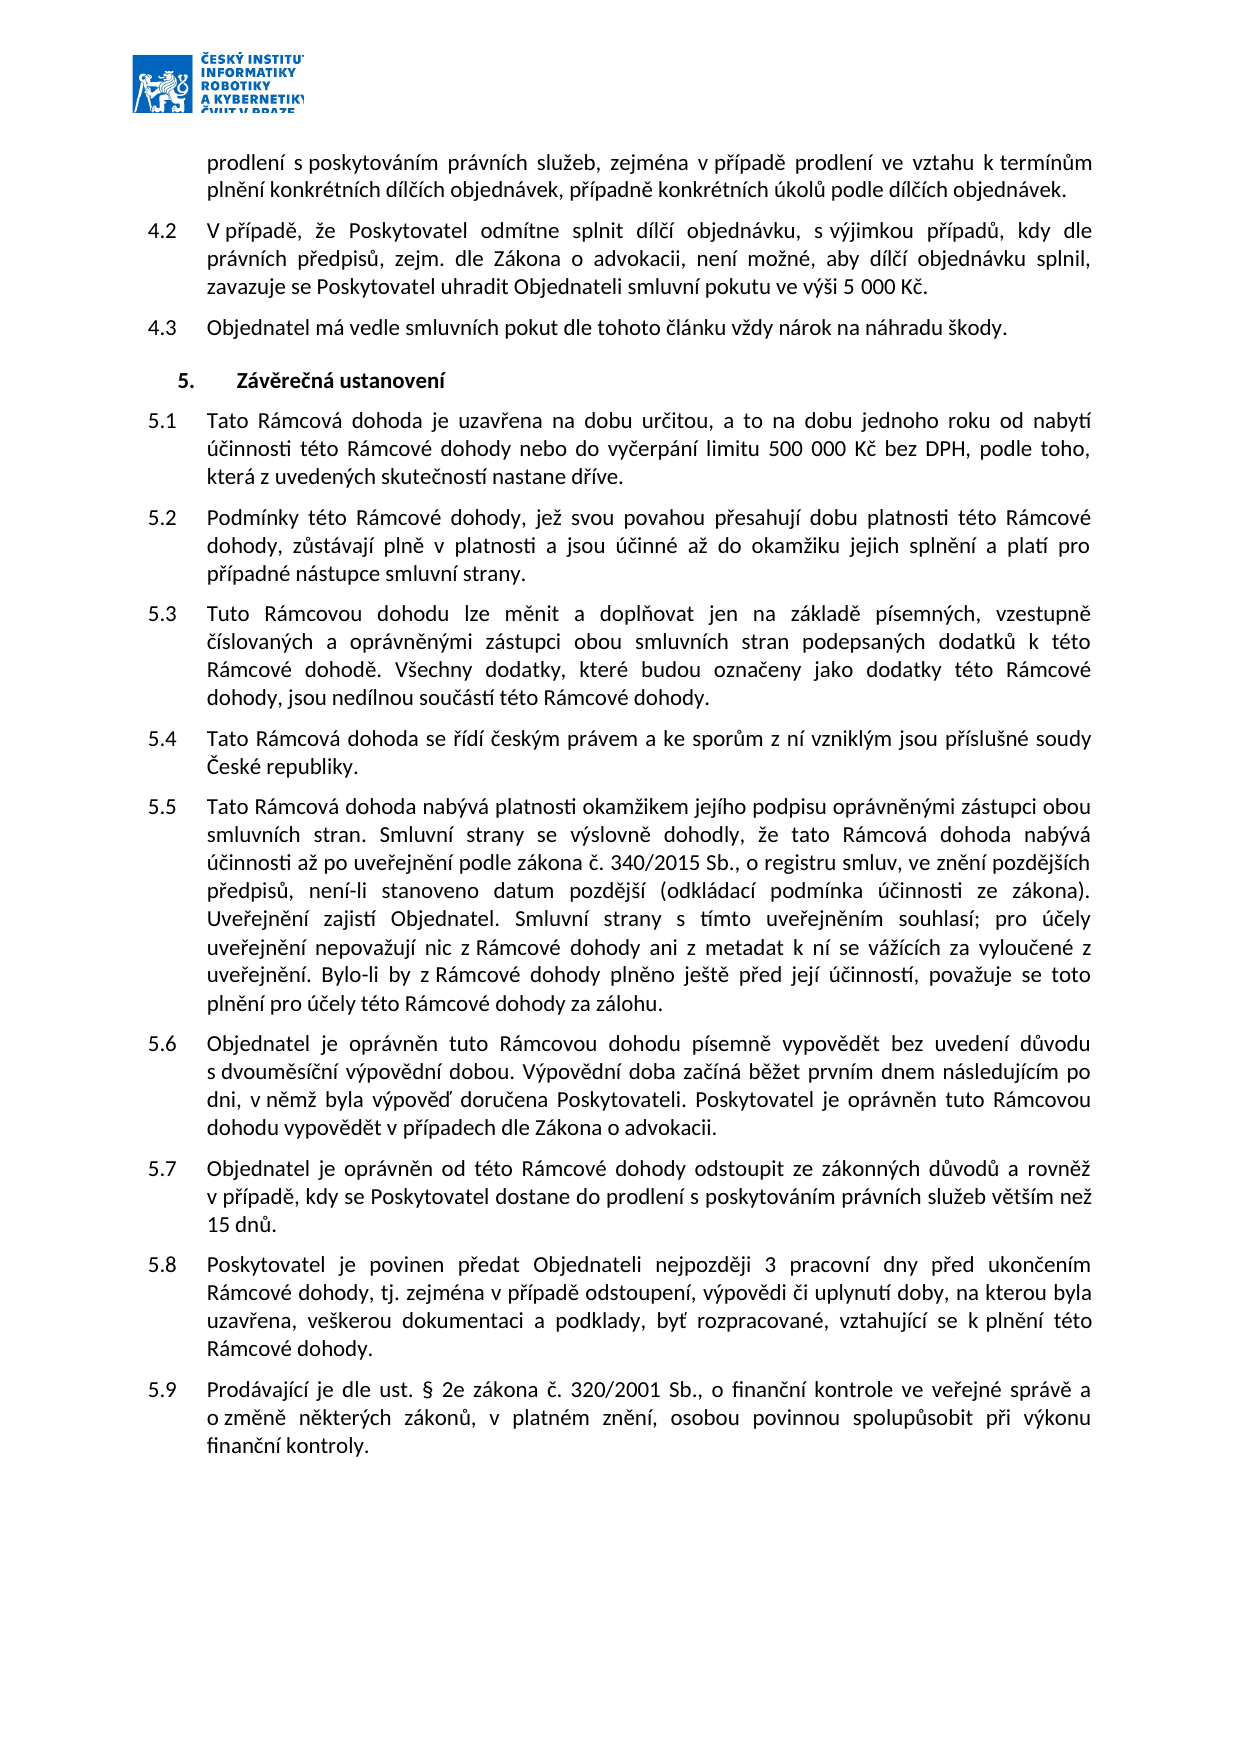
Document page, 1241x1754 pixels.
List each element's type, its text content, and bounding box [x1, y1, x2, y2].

list Prodávající je dle ust. § 2e zákona č. 320/2001 Sb., o finanční kontrole ve veřejné správě a o změně některých zákonů, v platném znění, osobou povinnou spolupůsobit při výkonu finanční kontroly. [148, 1375, 1093, 1459]
list Objednatel je oprávněn od této Rámcové dohody odstoupit ze zákonných důvodů a rovněž v případě, kdy se Poskytovatel dostane do prodlení s poskytováním právních služeb větším než 15 dnů. [148, 1154, 1093, 1238]
picture [131, 52, 304, 113]
list Tuto Rámcovou dohodu lze měnit a doplňovat jen na základě písemných, vzestupně číslovaných a oprávněnými zástupci obou smluvních stran podepsaných dodatků k této Rámcové dohodě. Všechny dodatky, které budou označeny jako dodatky této Rámcové dohody, jsou nedílnou součástí této Rámcové dohody. [148, 599, 1093, 711]
list Objednatel je oprávněn tuto Rámcovou dohodu písemně vypovědět bez uvedení důvodu s dvouměsíční výpovědní dobou. Výpovědní doba začíná běžet prvním dnem následujícím po dni, v němž byla výpověď doručena Poskytovateli. Poskytovatel je oprávněn tuto Rámcovou dohodu vypovědět v případech dle Zákona o advokacii. [148, 1029, 1093, 1141]
list Tato Rámcová dohoda je uzavřena na dobu určitou, a to na dobu jednoho roku od nabytí účinnosti této Rámcové dohody nebo do vyčerpání limitu 500 000 Kč bez DPH, podle toho, která z uvedených skutečností nastane dříve. [148, 406, 1093, 490]
list Poskytovatel je povinen předat Objednateli nejpozději 3 pracovní dny před ukončením Rámcové dohody, tj. zejména v případě odstoupení, výpovědi či uplynutí doby, na kterou byla uzavřena, veškerou dokumentaci a podklady, byť rozpracované, vztahující se k plnění této Rámcové dohody. [148, 1250, 1093, 1362]
list Podmínky této Rámcové dohody, jež svou povahou přesahují dobu platnosti této Rámcové dohody, zůstávají plně v platnosti a jsou účinné až do okamžiku jejich splnění a platí pro případné nástupce smluvní strany. [148, 503, 1093, 587]
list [148, 148, 1093, 204]
list Závěrečná ustanovení [177, 366, 1093, 394]
list Objednatel má vedle smluvních pokut dle tohoto článku vždy nárok na náhradu škody. [148, 313, 1093, 341]
list Tato Rámcová dohoda se řídí českým právem a ke sporům z ní vzniklým jsou příslušné soudy České republiky. [148, 724, 1093, 780]
list V případě, že Poskytovatel odmítne splnit dílčí objednávku, s výjimkou případů, kdy dle právních předpisů, zejm. dle Zákona o advokacii, není možné, aby dílčí objednávku splnil, zavazuje se Poskytovatel uhradit Objednateli smluvní pokutu ve výši 5 000 Kč. [148, 216, 1093, 300]
list Tato Rámcová dohoda nabývá platnosti okamžikem jejího podpisu oprávněnými zástupci obou smluvních stran. Smluvní strany se výslovně dohodly, že tato Rámcová dohoda nabývá účinnosti až po uveřejnění podle zákona č. 340/2015 Sb., o registru smluv, ve znění pozdějších předpisů, není-li stanoveno datum pozdější (odkládací podmínka účinnosti ze zákona). Uveřejnění zajistí Objednatel. Smluvní strany s tímto uveřejněním souhlasí; pro účely uveřejnění nepovažují nic z Rámcové dohody ani z metadat k ní se vážících za vyloučené z uveřejnění. Bylo-li by z Rámcové dohody plněno ještě před její účinností, považuje se toto plnění pro účely této Rámcové dohody za zálohu. [148, 792, 1093, 1017]
